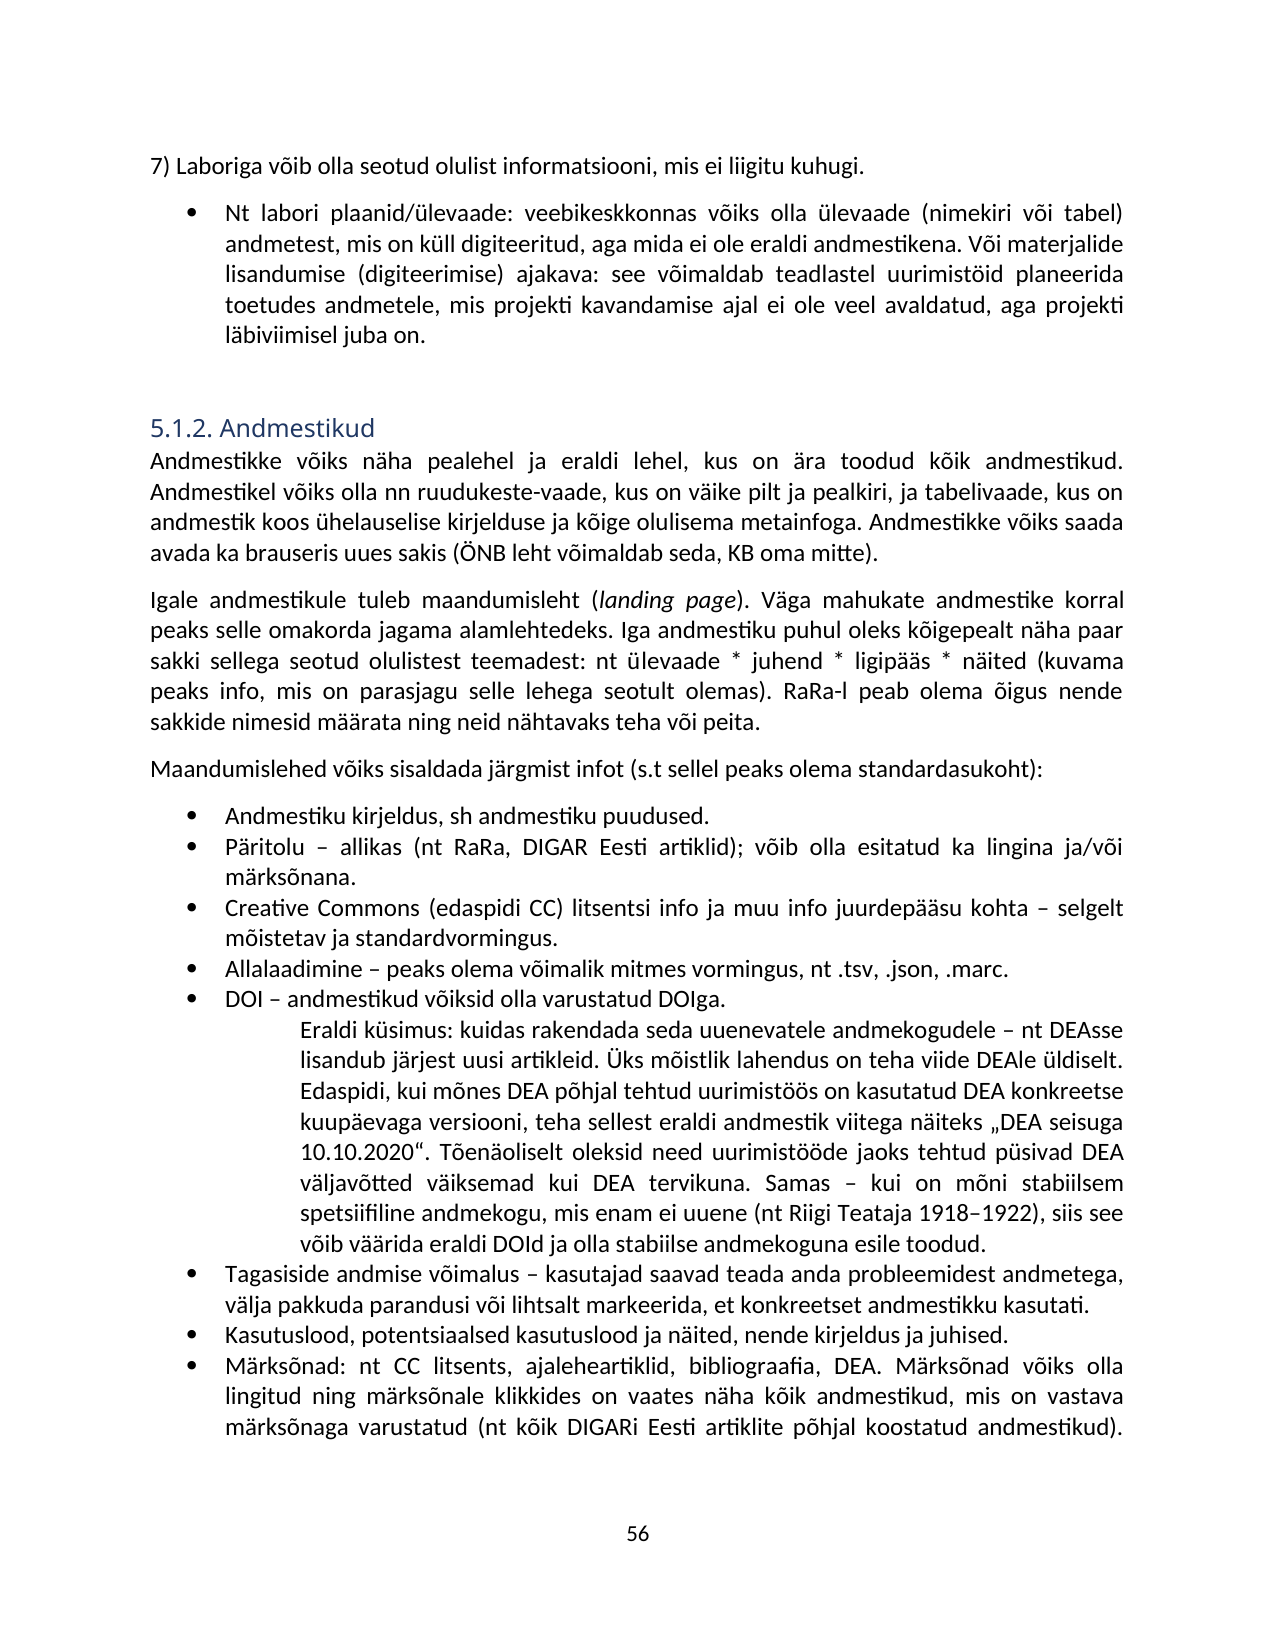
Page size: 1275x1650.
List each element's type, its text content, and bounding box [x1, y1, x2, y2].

list Allalaadimine – peaks olema võimalik mitmes vormingus, nt .tsv, .json, .marc. [187, 953, 1125, 983]
list Kasutuslood, potentsiaalsed kasutuslood ja näited, nende kirjeldus ja juhised. [187, 1319, 1125, 1350]
text Andmestikke võiks näha pealehel ja eraldi lehel, kus on ära toodud kõik andmestikud. Andmestikel võiks olla nn ruudukeste-vaade, kus on väike pilt ja pealkiri, ja tabelivaade, kus on andmestik koos ühelauselise kirjelduse ja kõige olulisema metainfoga. Andmestikke võiks saada avada ka brauseris uues sakis (ÖNB leht võimaldab seda, KB oma mitte). [150, 445, 1125, 567]
list Päritolu – allikas (nt RaRa, DIGAR Eesti artiklid); võib olla esitatud ka lingina ja/või märksõnana. [187, 831, 1125, 892]
text Igale andmestikule tuleb maandumisleht (landing page). Väga mahukate andmestike korral peaks selle omakorda jagama alamlehtedeks. Iga andmestiku puhul oleks kõigepealt näha paar sakki sellega seotud olulistest teemadest: nt ülevaade * juhend * ligipääs * näited (kuvama peaks info, mis on parasjagu selle lehega seotult olemas). RaRa-l peab olema õigus nende sakkide nimesid määrata ning neid nähtavaks teha või peita. [150, 584, 1125, 737]
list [187, 1350, 1125, 1441]
list Creative Commons (edaspidi CC) litsentsi info ja muu info juurdepääsu kohta – selgelt mõistetav ja standardvormingus. [187, 892, 1125, 953]
list Eraldi küsimus: kuidas rakendada seda uuenevatele andmekogudele – nt DEAsse lisandub järjest uusi artikleid. Üks mõistlik lahendus on teha viide DEAle üldiselt. Edaspidi, kui mõnes DEA põhjal tehtud uurimistöös on kasutatud DEA konkreetse kuupäevaga versiooni, teha sellest eraldi andmestik viitega näiteks „DEA seisuga 10.10.2020“. Tõenäoliselt oleksid need uurimistööde jaoks tehtud püsivad DEA väljavõtted väiksemad kui DEA tervikuna. Samas – kui on mõni stabiilsem spetsiifiline andmekogu, mis enam ei uuene (nt Riigi Teataja 1918–1922), siis see võib väärida eraldi DOId ja olla stabiilse andmekoguna esile toodud. [300, 1014, 1125, 1258]
list Tagasiside andmise võimalus – kasutajad saavad teada anda probleemidest andmetega, välja pakkuda parandusi või lihtsalt markeerida, et konkreetset andmestikku kasutati. [187, 1258, 1125, 1319]
text Maandumislehed võiks sisaldada järgmist infot (s.t sellel peaks olema standardasukoht): [150, 753, 1125, 784]
list Nt labori plaanid/ülevaade: veebikeskkonnas võiks olla ülevaade (nimekiri või tabel) andmetest, mis on küll digiteeritud, aga mida ei ole eraldi andmestikena. Või materjalide lisandumise (digiteerimise) ajakava: see võimaldab teadlastel uurimistöid planeerida toetudes andmetele, mis projekti kavandamise ajal ei ole veel avaldatud, aga projekti läbiviimisel juba on. [187, 197, 1125, 350]
subtitle 5.1.2. Andmestikud [150, 411, 1125, 445]
list Andmestiku kirjeldus, sh andmestiku puudused. [187, 800, 1125, 831]
text 7) Laboriga võib olla seotud olulist informatsiooni, mis ei liigitu kuhugi. [150, 150, 1125, 181]
list DOI – andmestikud võiksid olla varustatud DOIga. [187, 983, 1125, 1014]
